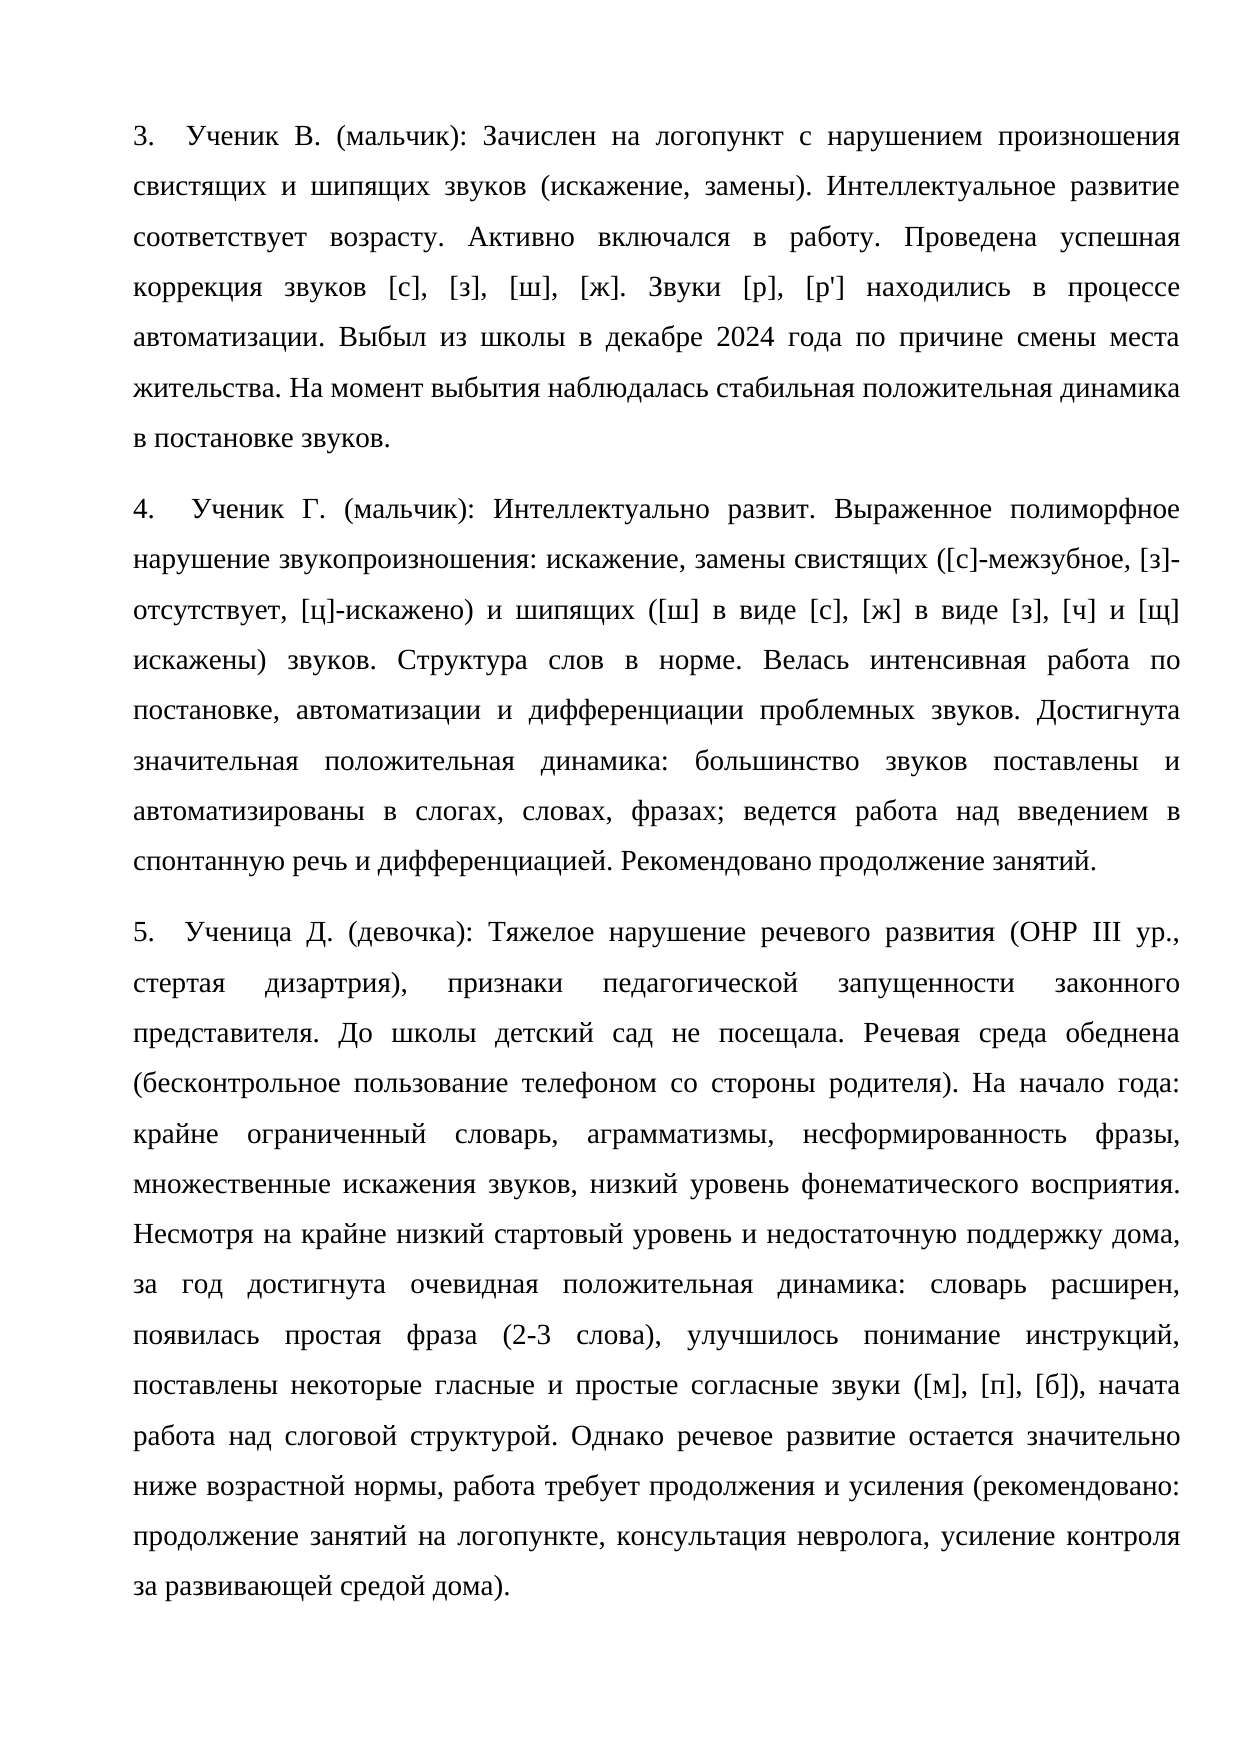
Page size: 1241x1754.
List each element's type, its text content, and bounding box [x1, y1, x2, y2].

text 5. Ученица Д. (девочка): Тяжелое нарушение речевого развития (ОНР III ур., стертая дизартрия), признаки педагогической запущенности законного представителя. До школы детский сад не посещала. Речевая среда обеднена (бесконтрольное пользование телефоном со стороны родителя). На начало года: крайне ограниченный словарь, аграмматизмы, несформированность фразы, множественные искажения звуков, низкий уровень фонематического восприятия. Несмотря на крайне низкий стартовый уровень и недостаточную поддержку дома, за год достигнута очевидная положительная динамика: словарь расширен, появилась простая фраза (2-3 слова), улучшилось понимание инструкций, поставлены некоторые гласные и простые согласные звуки ([м], [п], [б]), начата работа над слоговой структурой. Однако речевое развитие остается значительно ниже возрастной нормы, работа требует продолжения и усиления (рекомендовано: продолжение занятий на логопункте, консультация невролога, усиление контроля за развивающей средой дома). [133, 914, 1181, 1602]
text 3. Ученик В. (мальчик): Зачислен на логопункт с нарушением произношения свистящих и шипящих звуков (искажение, замены). Интеллектуальное развитие соответствует возрасту. Активно включался в работу. Проведена успешная коррекция звуков [с], [з], [ш], [ж]. Звуки [р], [р'] находились в процессе автоматизации. Выбыл из школы в декабре 2024 года по причине смены места жительства. На момент выбытия наблюдалась стабильная положительная динамика в постановке звуков. [133, 118, 1181, 453]
text 4. Ученик Г. (мальчик): Интеллектуально развит. Выраженное полиморфное нарушение звукопроизношения: искажение, замены свистящих ([с]-межзубное, [з]-отсутствует, [ц]-искажено) и шипящих ([ш] в виде [с], [ж] в виде [з], [ч] и [щ] искажены) звуков. Структура слов в норме. Велась интенсивная работа по постановке, автоматизации и дифференциации проблемных звуков. Достигнута значительная положительная динамика: большинство звуков поставлены и автоматизированы в слогах, словах, фразах; ведется работа над введением в спонтанную речь и дифференциацией. Рекомендовано продолжение занятий. [133, 491, 1181, 877]
